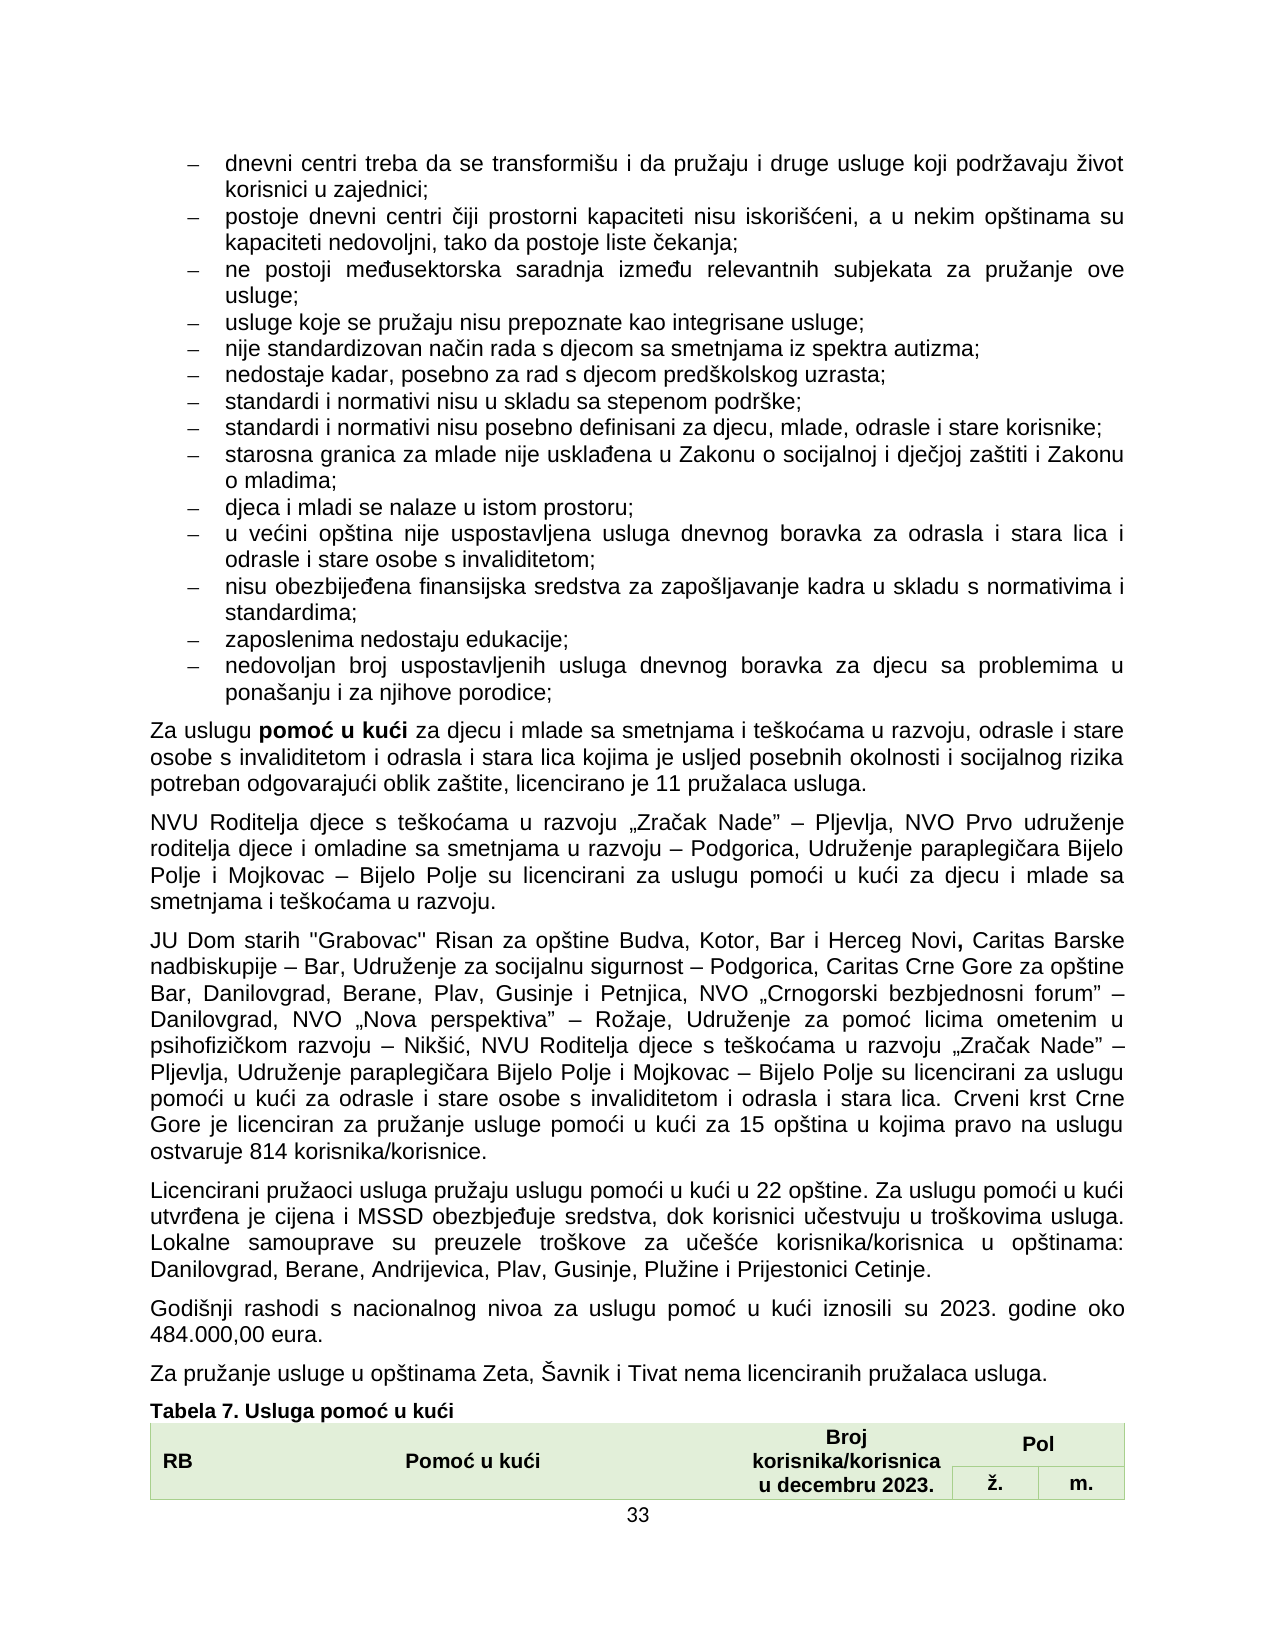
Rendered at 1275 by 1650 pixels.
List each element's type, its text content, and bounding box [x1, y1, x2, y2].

table_header Pomoć u kući [205, 1423, 741, 1499]
list standardi i normativi nisu u skladu sa stepenom podrške; [187, 388, 1125, 414]
table_cell m. [1039, 1467, 1124, 1499]
table_header Broj korisnika/korisnica u decembru 2023. godine [741, 1423, 952, 1499]
list starosna granica za mlade nije usklađena u Zakonu o socijalnoj i dječjoj zaštiti i Zakonu o mladima; [187, 441, 1125, 493]
text JU Dom starih ''Grabovac'' Risan za opštine Budva, Kotor, Bar i Herceg Novi, Caritas Barske nadbiskupije – Bar, Udruženje za socijalnu sigurnost ‒ Podgorica, Caritas Crne Gore za opštine Bar, Danilovgrad, Berane, Plav, Gusinje i Petnjica, NVO „Crnogorski bezbjednosni forum” – Danilovgrad, NVO „Nova perspektiva” – Rožaje, Udruženje za pomoć licima ometenim u psihofizičkom razvoju – Nikšić, NVU Roditelja djece s teškoćama u razvoju „Zračak Nade” – Pljevlja, Udruženje paraplegičara Bijelo Polje i Mojkovac – Bijelo Polje su licencirani za uslugu pomoći u kući za odrasle i stare osobe s invaliditetom i odrasla i stara lica. Crveni krst Crne Gore je licenciran za pružanje usluge pomoći u kući za 15 opština u kojima pravo na uslugu ostvaruje 814 korisnika/korisnice. [150, 927, 1125, 1164]
text Za uslugu pomoć u kući za djecu i mlade sa smetnjama i teškoćama u razvoju, odrasle i stare osobe s invaliditetom i odrasla i stara lica kojima je usljed posebnih okolnosti i socijalnog rizika potreban odgovarajući oblik zaštite, licencirano je 11 pružalaca usluga. [150, 717, 1125, 796]
list zaposlenima nedostaju edukacije; [187, 626, 1125, 652]
text Godišnji rashodi s nacionalnog nivoa za uslugu pomoć u kući iznosili su 2023. godine oko 484.000,00 eura. [150, 1294, 1125, 1347]
table_header Pol [952, 1423, 1124, 1466]
text Licencirani pružaoci usluga pružaju uslugu pomoći u kući u 22 opštine. Za uslugu pomoći u kući utvrđena je cijena i MSSD obezbjeđuje sredstva, dok korisnici učestvuju u troškovima usluga. Lokalne samouprave su preuzele troškove za učešće korisnika/korisnica u opštinama: Danilovgrad, Berane, Andrijevica, Plav, Gusinje, Plužine i Prijestonici Cetinje. [150, 1177, 1125, 1282]
list u većini opština nije uspostavljena usluga dnevnog boravka za odrasla i stara lica i odrasle i stare osobe s invaliditetom; [187, 520, 1125, 573]
text Tabela 7. Usluga pomoć u kući [150, 1398, 1125, 1422]
list nedostaje kadar, posebno za rad s djecom predškolskog uzrasta; [187, 361, 1125, 388]
list postoje dnevni centri čiji prostorni kapaciteti nisu iskorišćeni, a u nekim opštinama su kapaciteti nedovoljni, tako da postoje liste čekanja; [187, 203, 1125, 256]
text NVU Roditelja djece s teškoćama u razvoju „Zračak Nade” ‒ Pljevlja, NVO Prvo udruženje roditelja djece i omladine sa smetnjama u razvoju – Podgorica, Udruženje paraplegičara Bijelo Polje i Mojkovac – Bijelo Polje su licencirani za uslugu pomoći u kući za djecu i mlade sa smetnjama i teškoćama u razvoju. [150, 809, 1125, 914]
list nedovoljan broj uspostavljenih usluga dnevnog boravka za djecu sa problemima u ponašanju i za njihove porodice; [187, 652, 1125, 705]
list nije standardizovan način rada s djecom sa smetnjama iz spektra autizma; [187, 335, 1125, 361]
list dnevni centri treba da se transformišu i da pružaju i druge usluge koji podržavaju život korisnici u zajednici; [187, 150, 1125, 203]
table_header RB [151, 1423, 205, 1499]
list usluge koje se pružaju nisu prepoznate kao integrisane usluge; [187, 308, 1125, 335]
list djeca i mladi se nalaze u istom prostoru; [187, 493, 1125, 520]
list nisu obezbijeđena finansijska sredstva za zapošljavanje kadra u skladu s normativima i standardima; [187, 573, 1125, 626]
list standardi i normativi nisu posebno definisani za djecu, mlade, odrasle i stare korisnike; [187, 414, 1125, 441]
list ne postoji međusektorska saradnja između relevantnih subjekata za pružanje ove usluge; [187, 256, 1125, 308]
table_cell ž. [953, 1467, 1038, 1499]
text Za pružanje usluge u opštinama Zeta, Šavnik i Tivat nema licenciranih pružalaca usluga. [150, 1360, 1125, 1386]
